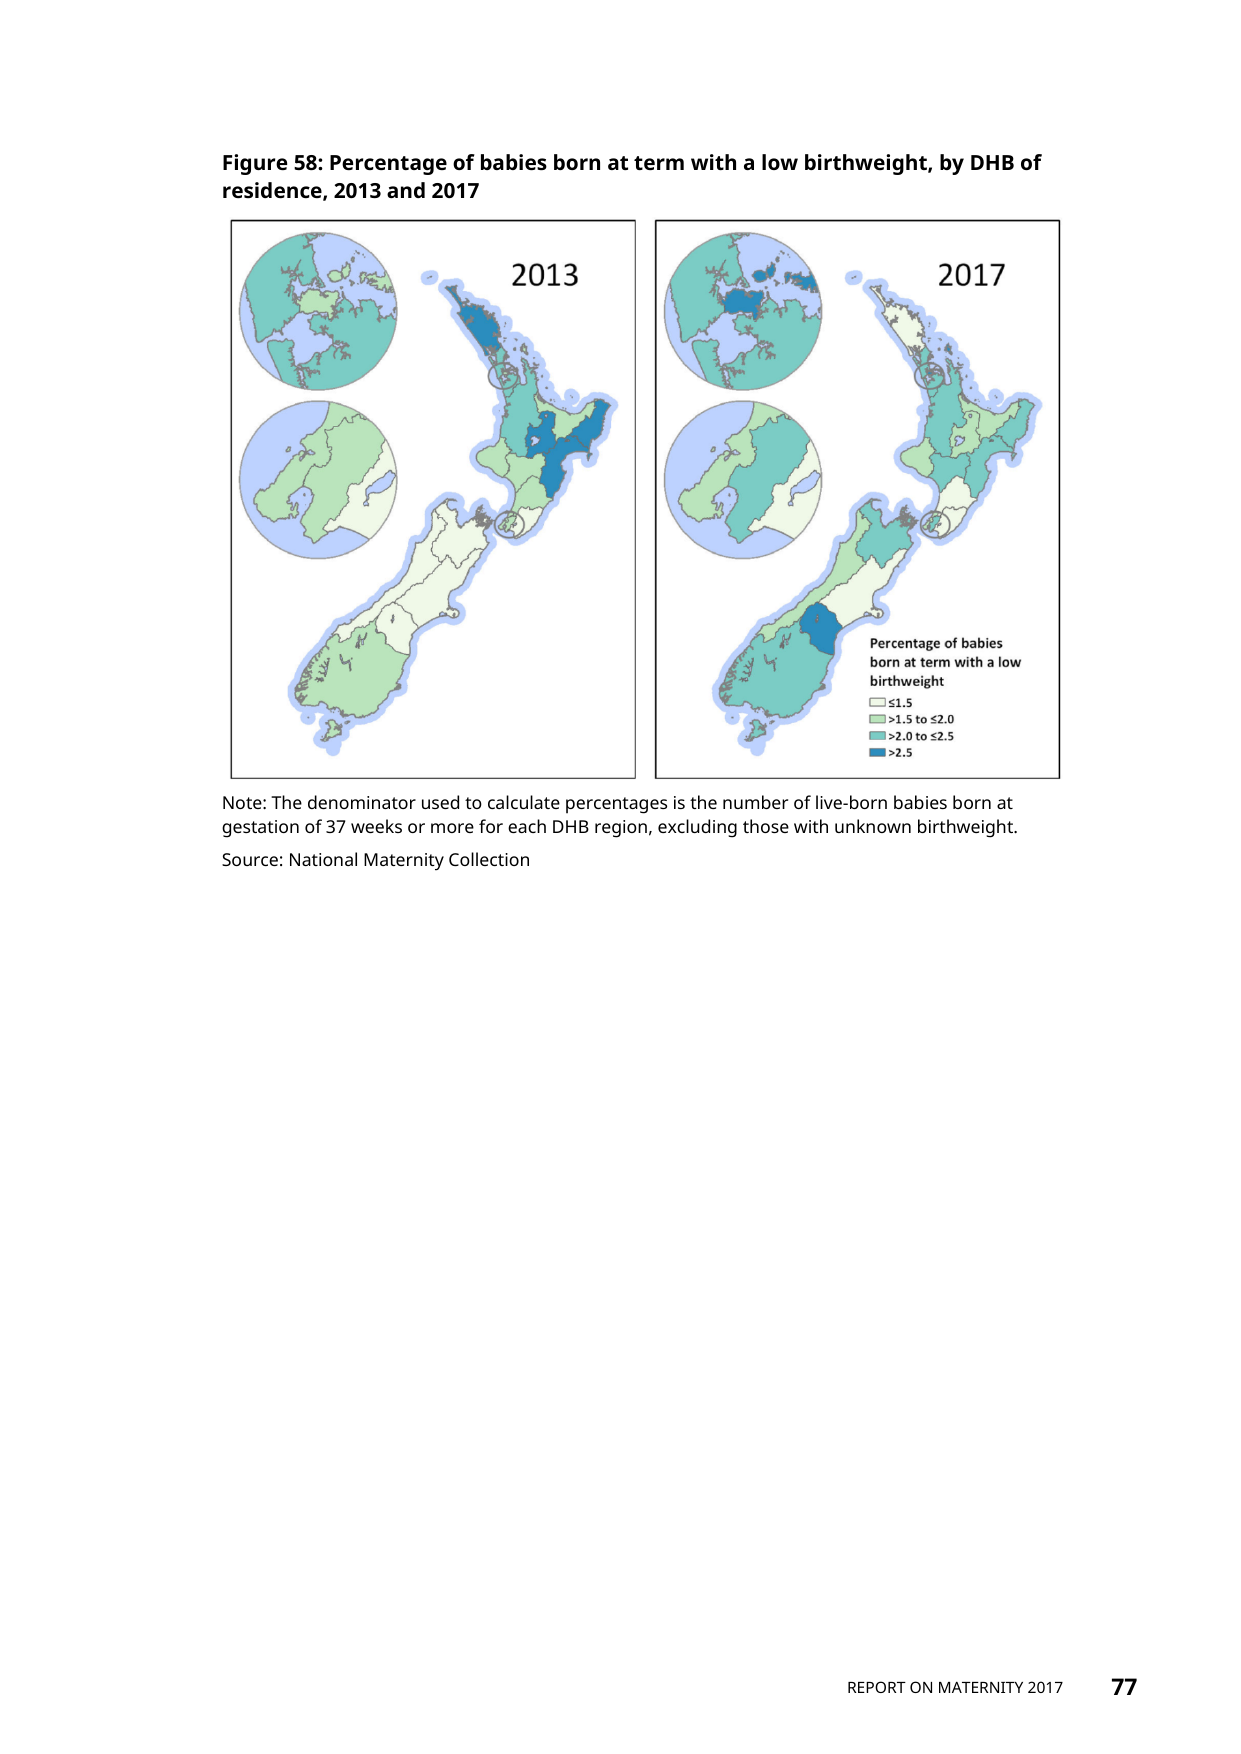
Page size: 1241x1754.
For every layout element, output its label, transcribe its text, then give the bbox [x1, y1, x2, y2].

text Figure 58: Percentage of babies born at term with a low birthweight, by DHB of residence, 2013 and 2017 [222, 148, 1063, 204]
picture [221, 217, 1069, 783]
text Note: The denominator used to calculate percentages is the number of live-born babies born at gestation of 37 weeks or more for each DHB region, excluding those with unknown birthweight. [222, 790, 1063, 839]
text Source: National Maternity Collection [222, 847, 1063, 871]
